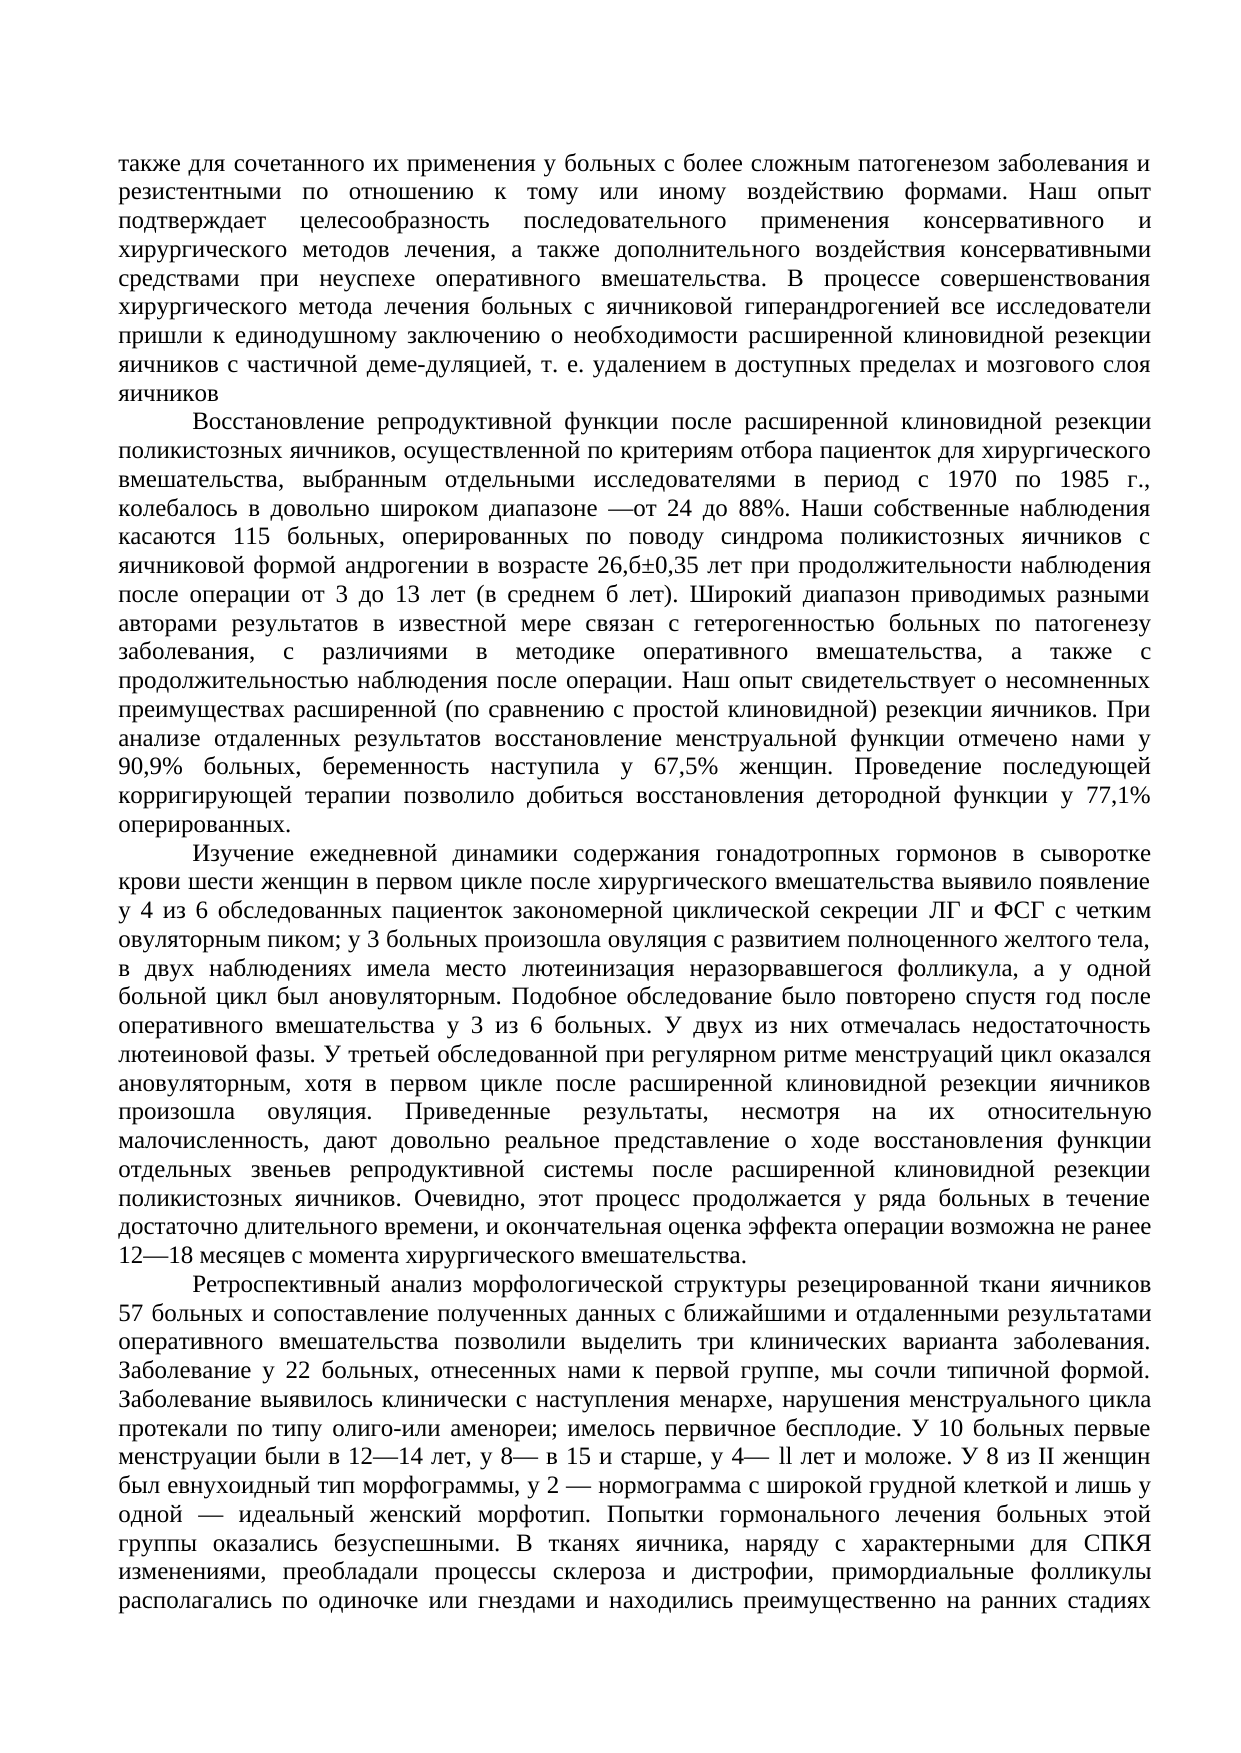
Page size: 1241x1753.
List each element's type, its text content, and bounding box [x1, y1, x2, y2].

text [118, 148, 1152, 406]
text Изучение ежедневной динамики содержания гонадотропных гормонов в сыворотке крови шести женщин в первом цикле после хирургического вмешательства выявило появление у 4 из 6 обследованных пациенток закономерной циклической секреции ЛГ и ФСГ с четким овуляторным пиком; у 3 больных произошла овуляция с развитием полноценного желтого тела, в двух наблюдениях имела место лютеинизация неразорвавшегося фолликула, а у одной больной цикл был ановуляторным. Подобное обследование было повторено спустя год после оперативного вмешательства у 3 из 6 больных. У двух из них отмечалась недостаточность лютеиновой фазы. У третьей обследованной при регулярном ритме менструаций цикл оказался ановуляторным, хотя в первом цикле после расширенной клиновидной резекции яичников произошла овуляция. Приведенные результаты, несмотря на их относительную малочисленность, дают довольно реальное представление о ходе восстановления функции отдельных звеньев репродуктивной системы после расширенной клиновидной резекции поликистозных яичников. Очевидно, этот процесс продолжается у ряда больных в течение достаточно длительного времени, и окончательная оценка эффекта операции возможна не ранее 12—18 месяцев с момента хирургического вмешательства. [118, 838, 1152, 1269]
text Восстановление репродуктивной функции после расширенной клиновидной резекции поликистозных яичников, осуществленной по критериям отбора пациенток для хирургического вмешательства, выбранным отдельными исследователями в период с 1970 по 1985 г., колебалось в довольно широком диапазоне —от 24 до 88%. Наши собственные наблюдения касаются 115 больных, оперированных по поводу синдрома поликистозных яичников с яичниковой формой андрогении в возрасте 26,б±0,35 лет при продолжительности наблюдения после операции от 3 до 13 лет (в среднем б лет). Широкий диапазон приводимых разными авторами результатов в известной мере связан с гетерогенностью больных по патогенезу заболевания, с различиями в методике оперативного вмешательства, а также с продолжительностью наблюдения после операции. Наш опыт свидетельствует о несомненных преимуществах расширенной (по сравнению с простой клиновидной) резекции яичников. При анализе отдаленных результатов восстановление менструальной функции отмечено нами у 90,9% больных, беременность наступила у 67,5% женщин. Проведение последующей корригирующей терапии позволило добиться восстановления детородной функции у 77,1% оперированных. [118, 406, 1152, 838]
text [118, 1269, 1152, 1614]
